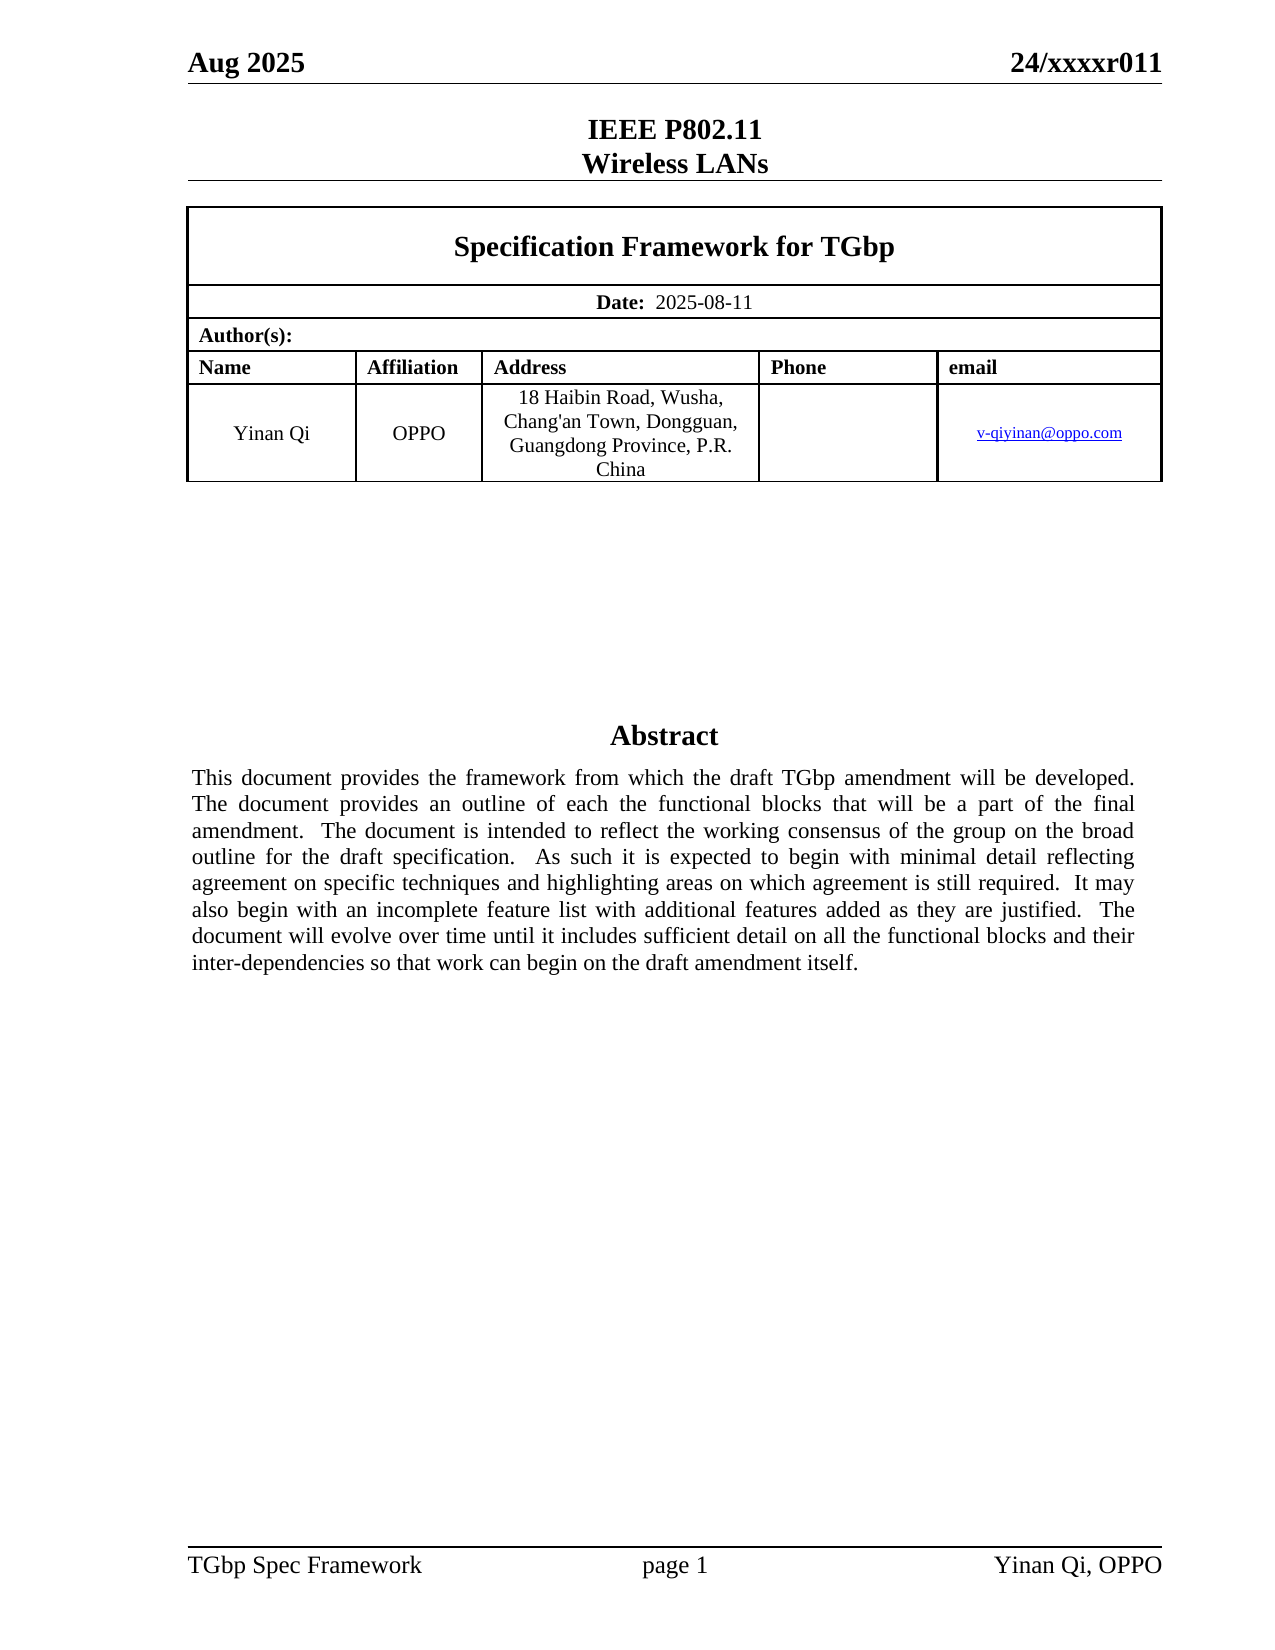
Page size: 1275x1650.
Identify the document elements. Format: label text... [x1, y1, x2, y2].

table_cell Affiliation [357, 352, 481, 383]
table_cell [760, 385, 936, 481]
text IEEE P802.11 Wireless LANs [187, 112, 1162, 181]
table_cell email [939, 352, 1160, 383]
table_cell OPPO [357, 385, 481, 481]
table_cell Author(s): [189, 319, 1160, 350]
table_cell Date: 2025-08-11 [189, 286, 1160, 317]
table_cell Yinan Qi [189, 385, 355, 481]
table_cell Phone [760, 352, 936, 383]
table_cell 18 Haibin Road, Wusha, Chang'an Town, Dongguan, Guangdong Province, P.R. China [483, 385, 758, 481]
table_header Specification Framework for TGbp [189, 208, 1160, 284]
table_cell v-qiyinan@oppo.com [939, 385, 1160, 481]
table_cell Address [483, 352, 758, 383]
table_cell Name [189, 352, 355, 383]
